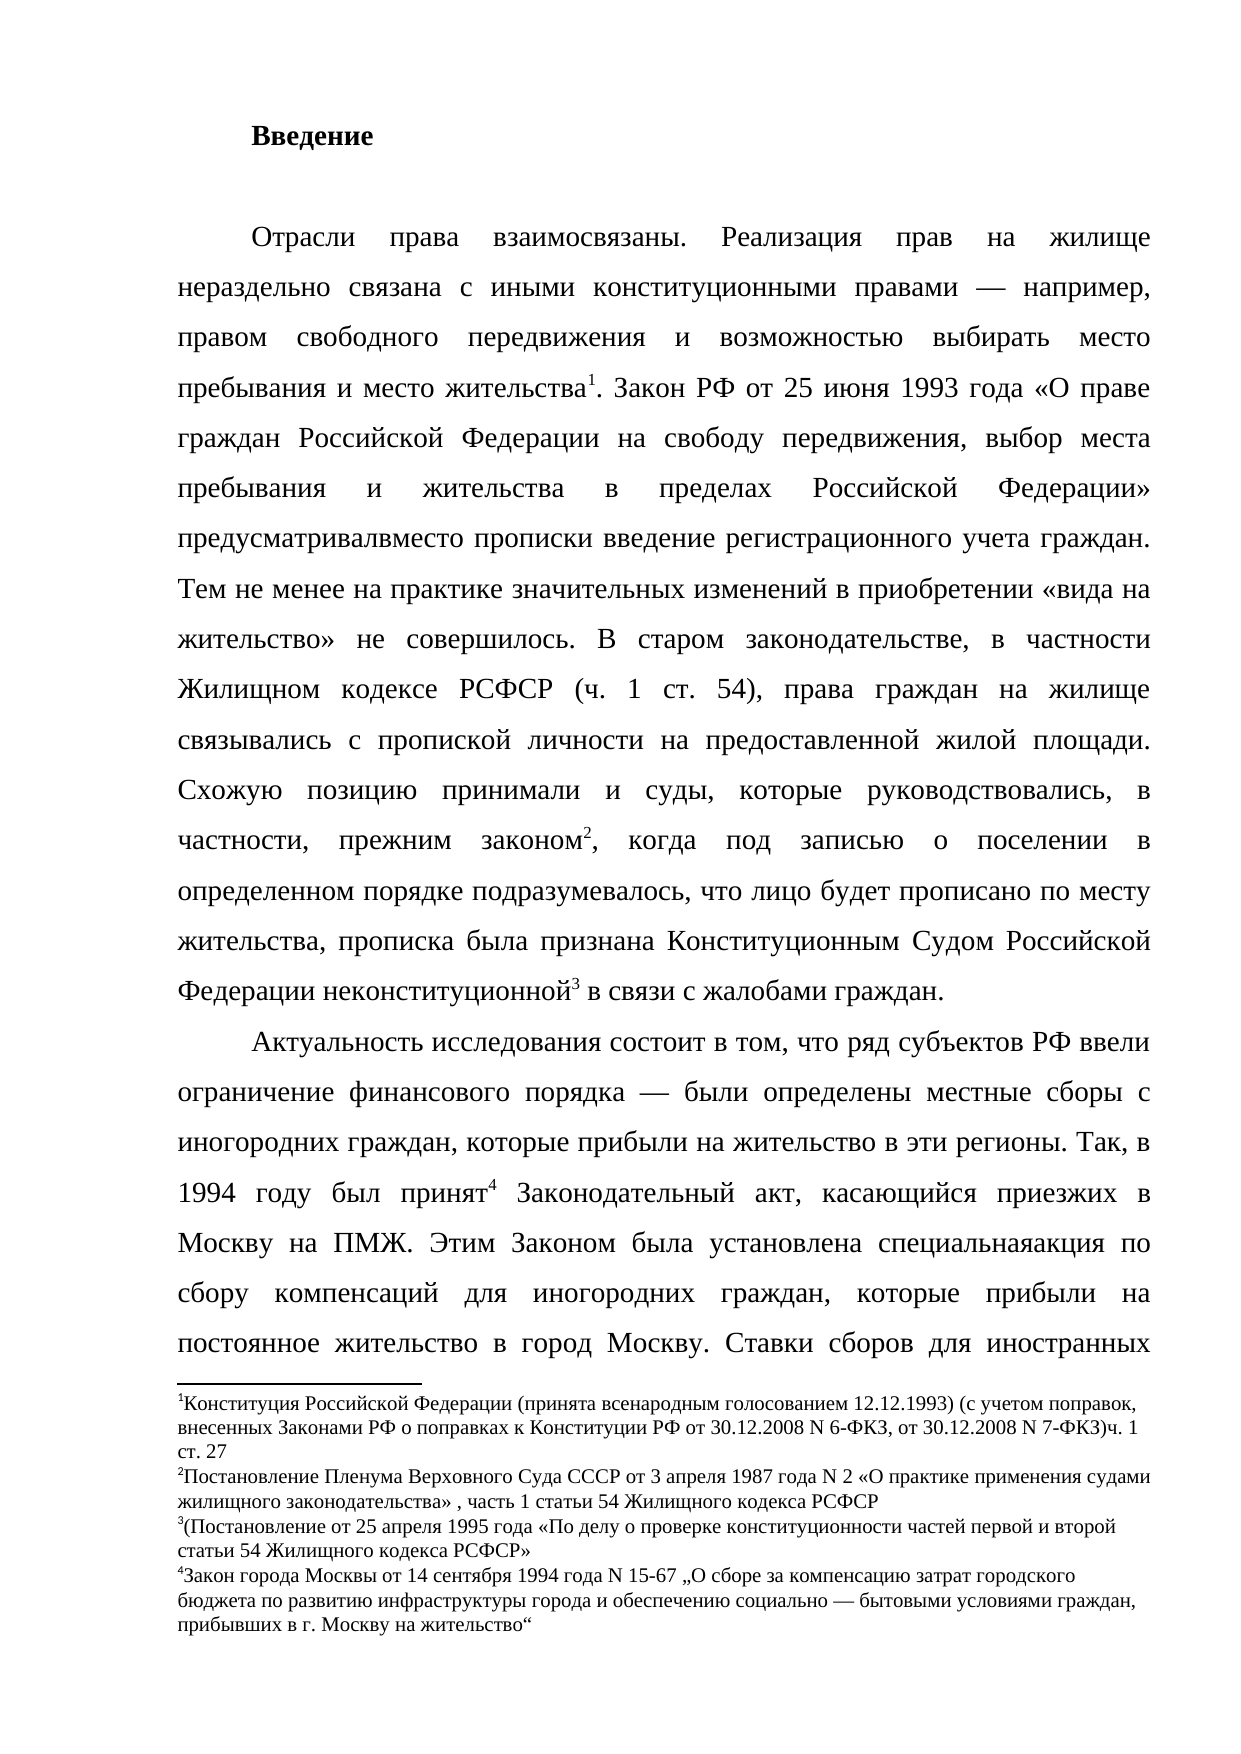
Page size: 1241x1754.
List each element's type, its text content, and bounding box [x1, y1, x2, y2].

text Введение [177, 118, 1152, 152]
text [177, 1024, 1152, 1359]
text Отрасли права взаимосвязаны. Реализация прав на жилище нераздельно связана с иными конституционными правами — например, правом свободного передвижения и возможностью выбирать место пребывания и место жительства. Закон РФ от 25 июня 1993 года «О праве граждан Российской Федерации на свободу передвижения, выбор места пребывания и жительства в пределах Российской Федерации» предусматривалвместо прописки введение регистрационного учета граждан. Тем не менее на практике значительных изменений в приобретении «вида на жительство» не совершилось. В старом законодательстве, в частности Жилищном кодексе РСФСР (ч. 1 ст. 54), права граждан на жилище связывались с пропиской личности на предоставленной жилой площади. Схожую позицию принимали и суды, которые руководствовались, в частности, прежним законом, когда под записью о поселении в определенном порядке подразумевалось, что лицо будет прописано по месту жительства, прописка была признана Конституционным Судом Российской Федерации неконституционной в связи с жалобами граждан. [177, 219, 1152, 1007]
